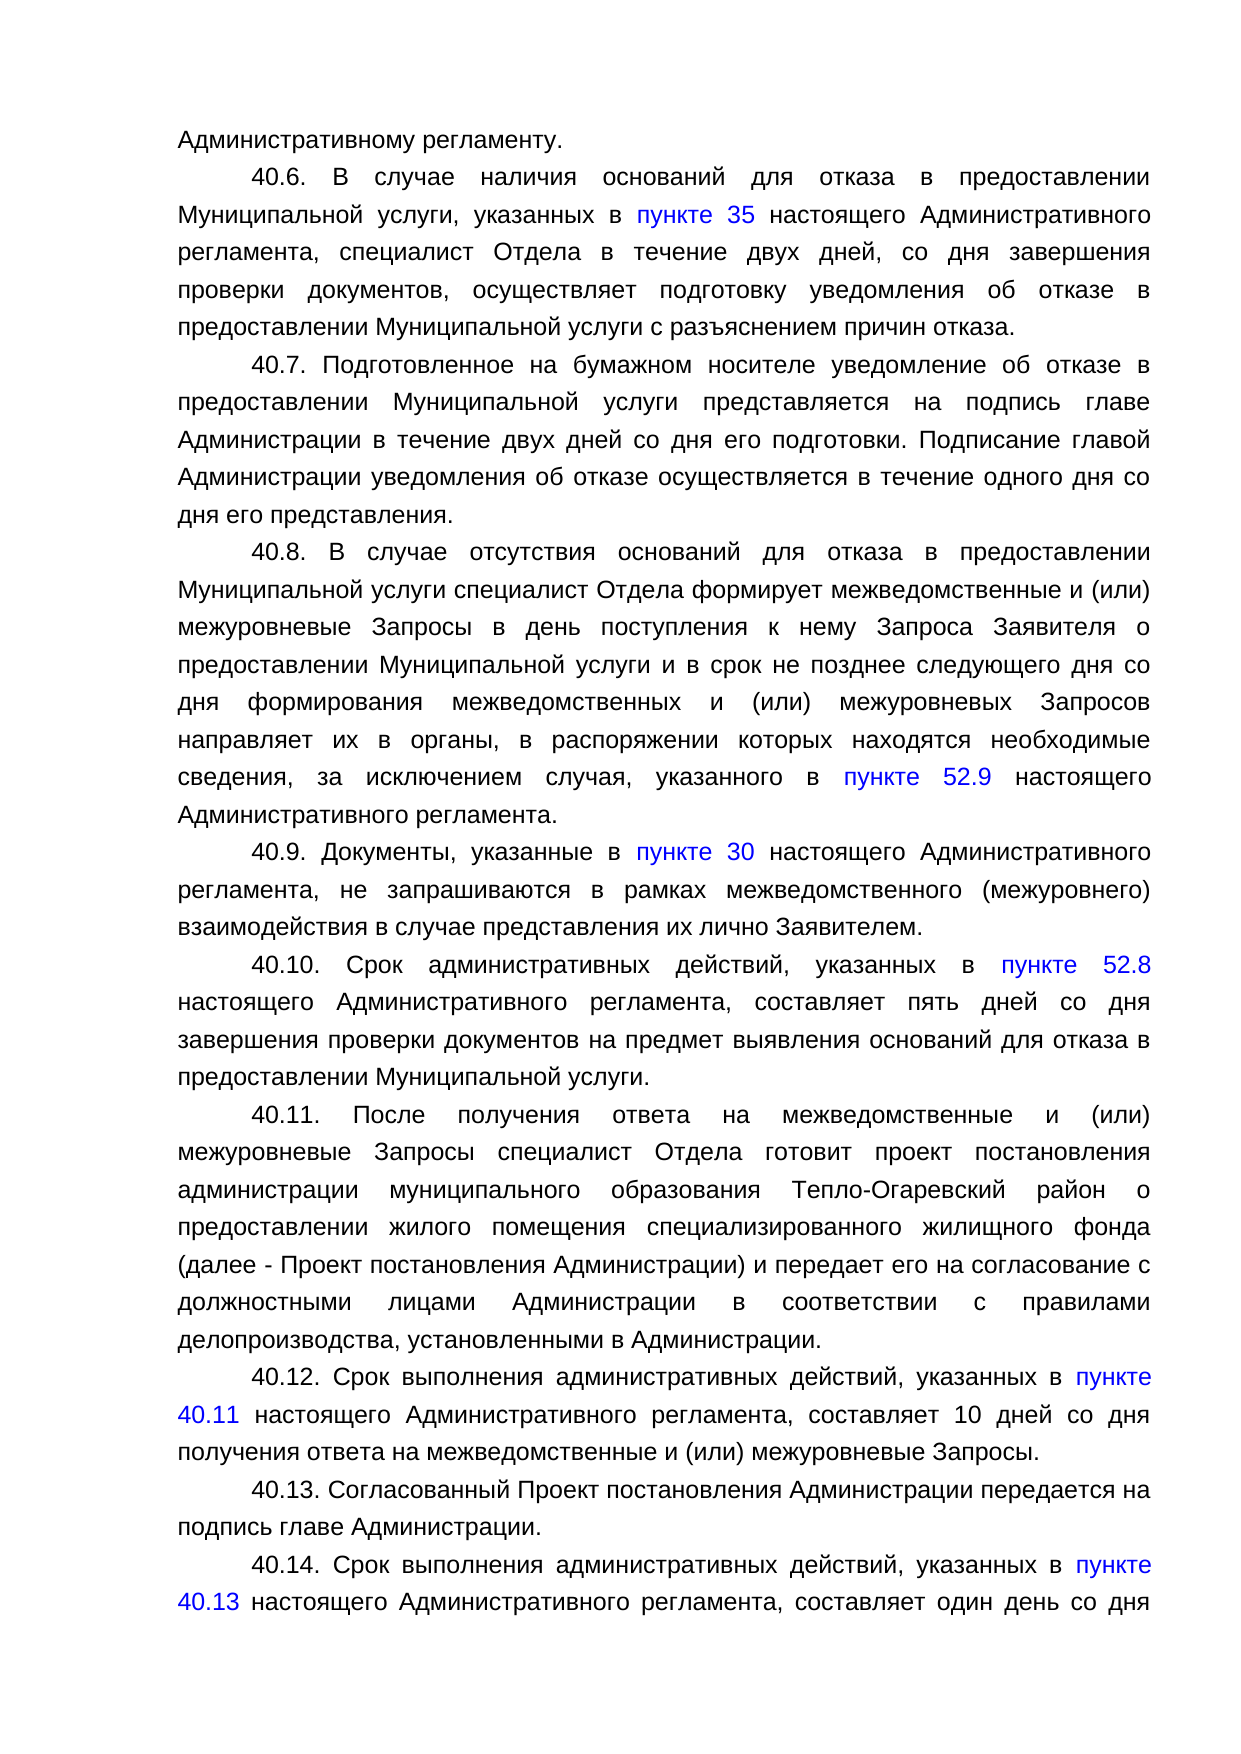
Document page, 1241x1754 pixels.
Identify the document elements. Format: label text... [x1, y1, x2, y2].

text 40.13. Согласованный Проект постановления Администрации передается на подпись главе Администрации. [177, 1468, 1152, 1543]
text 40.6. В случае наличия оснований для отказа в предоставлении Муниципальной услуги, указанных в пункте 35 настоящего Административного регламента, специалист Отдела в течение двух дней, со дня завершения проверки документов, осуществляет подготовку уведомления об отказе в предоставлении Муниципальной услуги с разъяснением причин отказа. [177, 156, 1152, 343]
text 40.8. В случае отсутствия оснований для отказа в предоставлении Муниципальной услуги специалист Отдела формирует межведомственные и (или) межуровневые Запросы в день поступления к нему Запроса Заявителя о предоставлении Муниципальной услуги и в срок не позднее следующего дня со дня формирования межведомственных и (или) межуровневых Запросов направляет их в органы, в распоряжении которых находятся необходимые сведения, за исключением случая, указанного в пункте 52.9 настоящего Административного регламента. [177, 531, 1152, 831]
text 40.11. После получения ответа на межведомственные и (или) межуровневые Запросы специалист Отдела готовит проект постановления администрации муниципального образования Тепло-Огаревский район о предоставлении жилого помещения специализированного жилищного фонда (далее - Проект постановления Администрации) и передает его на согласование с должностными лицами Администрации в соответствии с правилами делопроизводства, установленными в Администрации. [177, 1093, 1152, 1356]
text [177, 118, 1152, 156]
text 40.12. Срок выполнения административных действий, указанных в пункте 40.11 настоящего Административного регламента, составляет 10 дней со дня получения ответа на межведомственные и (или) межуровневые Запросы. [177, 1356, 1152, 1468]
text 40.10. Срок административных действий, указанных в пункте 52.8 настоящего Административного регламента, составляет пять дней со дня завершения проверки документов на предмет выявления оснований для отказа в предоставлении Муниципальной услуги. [177, 943, 1152, 1093]
text 40.9. Документы, указанные в пункте 30 настоящего Административного регламента, не запрашиваются в рамках межведомственного (межуровнего) взаимодействия в случае представления их лично Заявителем. [177, 831, 1152, 943]
text 40.7. Подготовленное на бумажном носителе уведомление об отказе в предоставлении Муниципальной услуги представляется на подпись главе Администрации в течение двух дней со дня его подготовки. Подписание главой Администрации уведомления об отказе осуществляется в течение одного дня со дня его представления. [177, 343, 1152, 531]
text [177, 1543, 1152, 1618]
